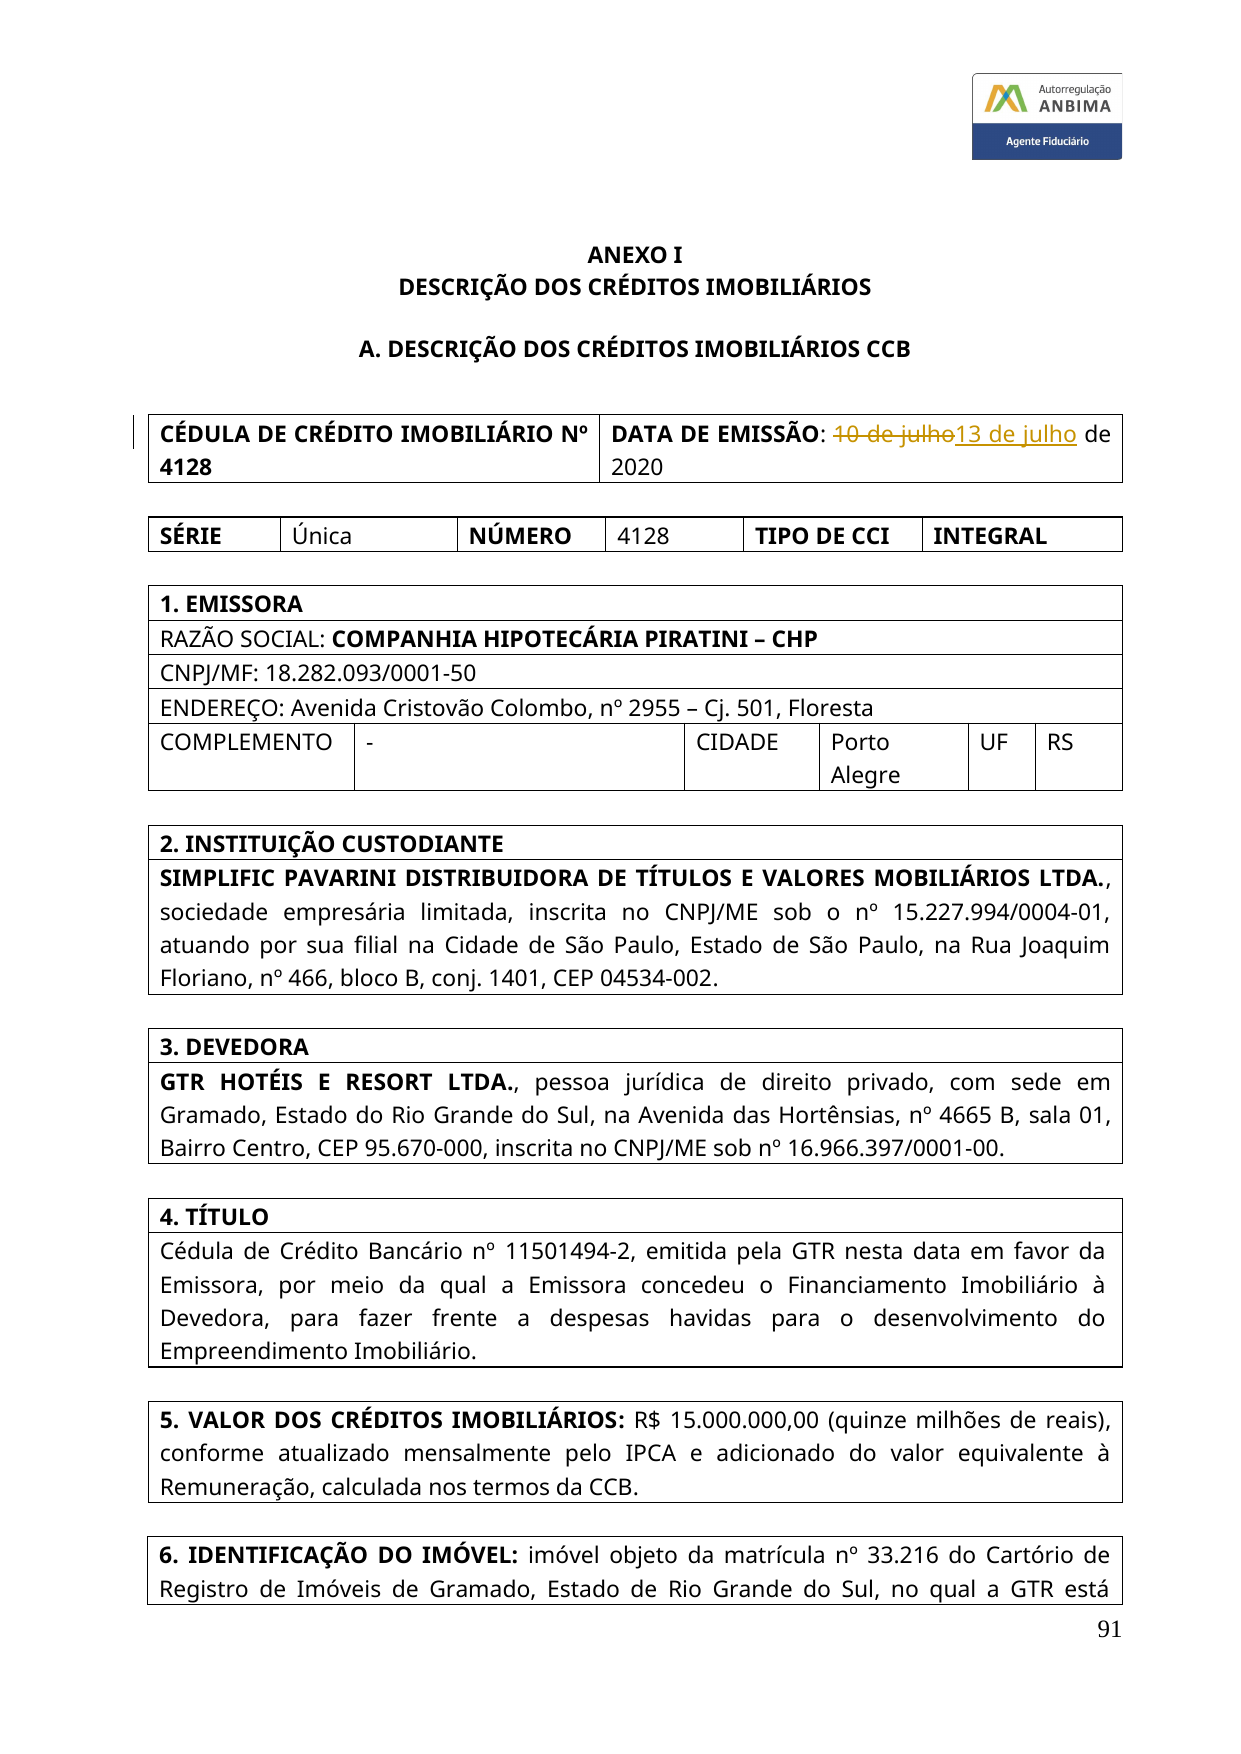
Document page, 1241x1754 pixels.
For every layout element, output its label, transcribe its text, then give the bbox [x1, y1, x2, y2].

table_cell Porto Alegre [820, 724, 968, 790]
table_header Única [281, 518, 457, 551]
table_header 4128 [606, 518, 743, 551]
table_header 5. VALOR DOS CRÉDITOS IMOBILIÁRIOS: R$ 15.000.000,00 (quinze milhões de reais), conforme atualizado mensalmente pelo IPCA e adicionado do valor equivalente à Remuneração, calculada nos termos da CCB. [149, 1402, 1122, 1502]
subtitle ANEXO I [148, 239, 1122, 270]
table_header 3. DEVEDORA [149, 1029, 1122, 1062]
table_cell UF [969, 724, 1035, 790]
picture [972, 73, 1123, 160]
table_header 2. INSTITUIÇÃO CUSTODIANTE [149, 826, 1122, 859]
table_cell GTR HOTÉIS E RESORT LTDA., pessoa jurídica de direito privado, com sede em Gramado, Estado do Rio Grande do Sul, na Avenida das Hortênsias, nº 4665 B, sala 01, Bairro Centro, CEP 95.670-000, inscrita no CNPJ/ME sob nº 16.966.397/0001-00. [149, 1063, 1122, 1163]
table_header 1. EMISSORA [149, 586, 1122, 619]
table_header TIPO DE CCI [744, 518, 922, 551]
table_cell SIMPLIFIC PAVARINI DISTRIBUIDORA DE TÍTULOS E VALORES MOBILIÁRIOS LTDA., sociedade empresária limitada, inscrita no CNPJ/ME sob o nº 15.227.994/0004-01, atuando por sua filial na Cidade de São Paulo, Estado de São Paulo, na Rua Joaquim Floriano, nº 466, bloco B, conj. 1401, CEP 04534-002. [149, 860, 1122, 993]
table_cell COMPLEMENTO [149, 724, 354, 790]
table_cell - [355, 724, 684, 790]
table_cell RAZÃO SOCIAL: COMPANHIA HIPOTECÁRIA PIRATINI – CHP [149, 621, 1122, 654]
table_header INTEGRAL [923, 518, 1122, 551]
table_cell RS [1036, 724, 1122, 790]
table_header NÚMERO [458, 518, 605, 551]
table_header CÉDULA DE CRÉDITO IMOBILIÁRIO Nº 4128 [149, 415, 599, 482]
table_header DATA DE EMISSÃO: de 2020 [600, 415, 1122, 482]
table_cell CNPJ/MF: 18.282.093/0001-50 [149, 655, 1122, 688]
text descrição DOS CRÉDITOS IMOBILIÁRIOS [148, 270, 1122, 301]
table_header 4. TÍTULO [149, 1199, 1122, 1232]
table_cell CIDADE [685, 724, 819, 790]
table_header SÉRIE [149, 518, 280, 551]
table_cell Cédula de Crédito Bancário nº 11501494-2, emitida pela GTR nesta data em favor da Emissora, por meio da qual a Emissora concedeu o Financiamento Imobiliário à Devedora, para fazer frente a despesas havidas para o desenvolvimento do Empreendimento Imobiliário. [149, 1233, 1122, 1366]
text A. descrição dos créditos imobiliários ccb [148, 333, 1122, 364]
table_cell ENDEREÇO: Avenida Cristovão Colombo, nº 2955 – Cj. 501, Floresta [149, 689, 1122, 723]
